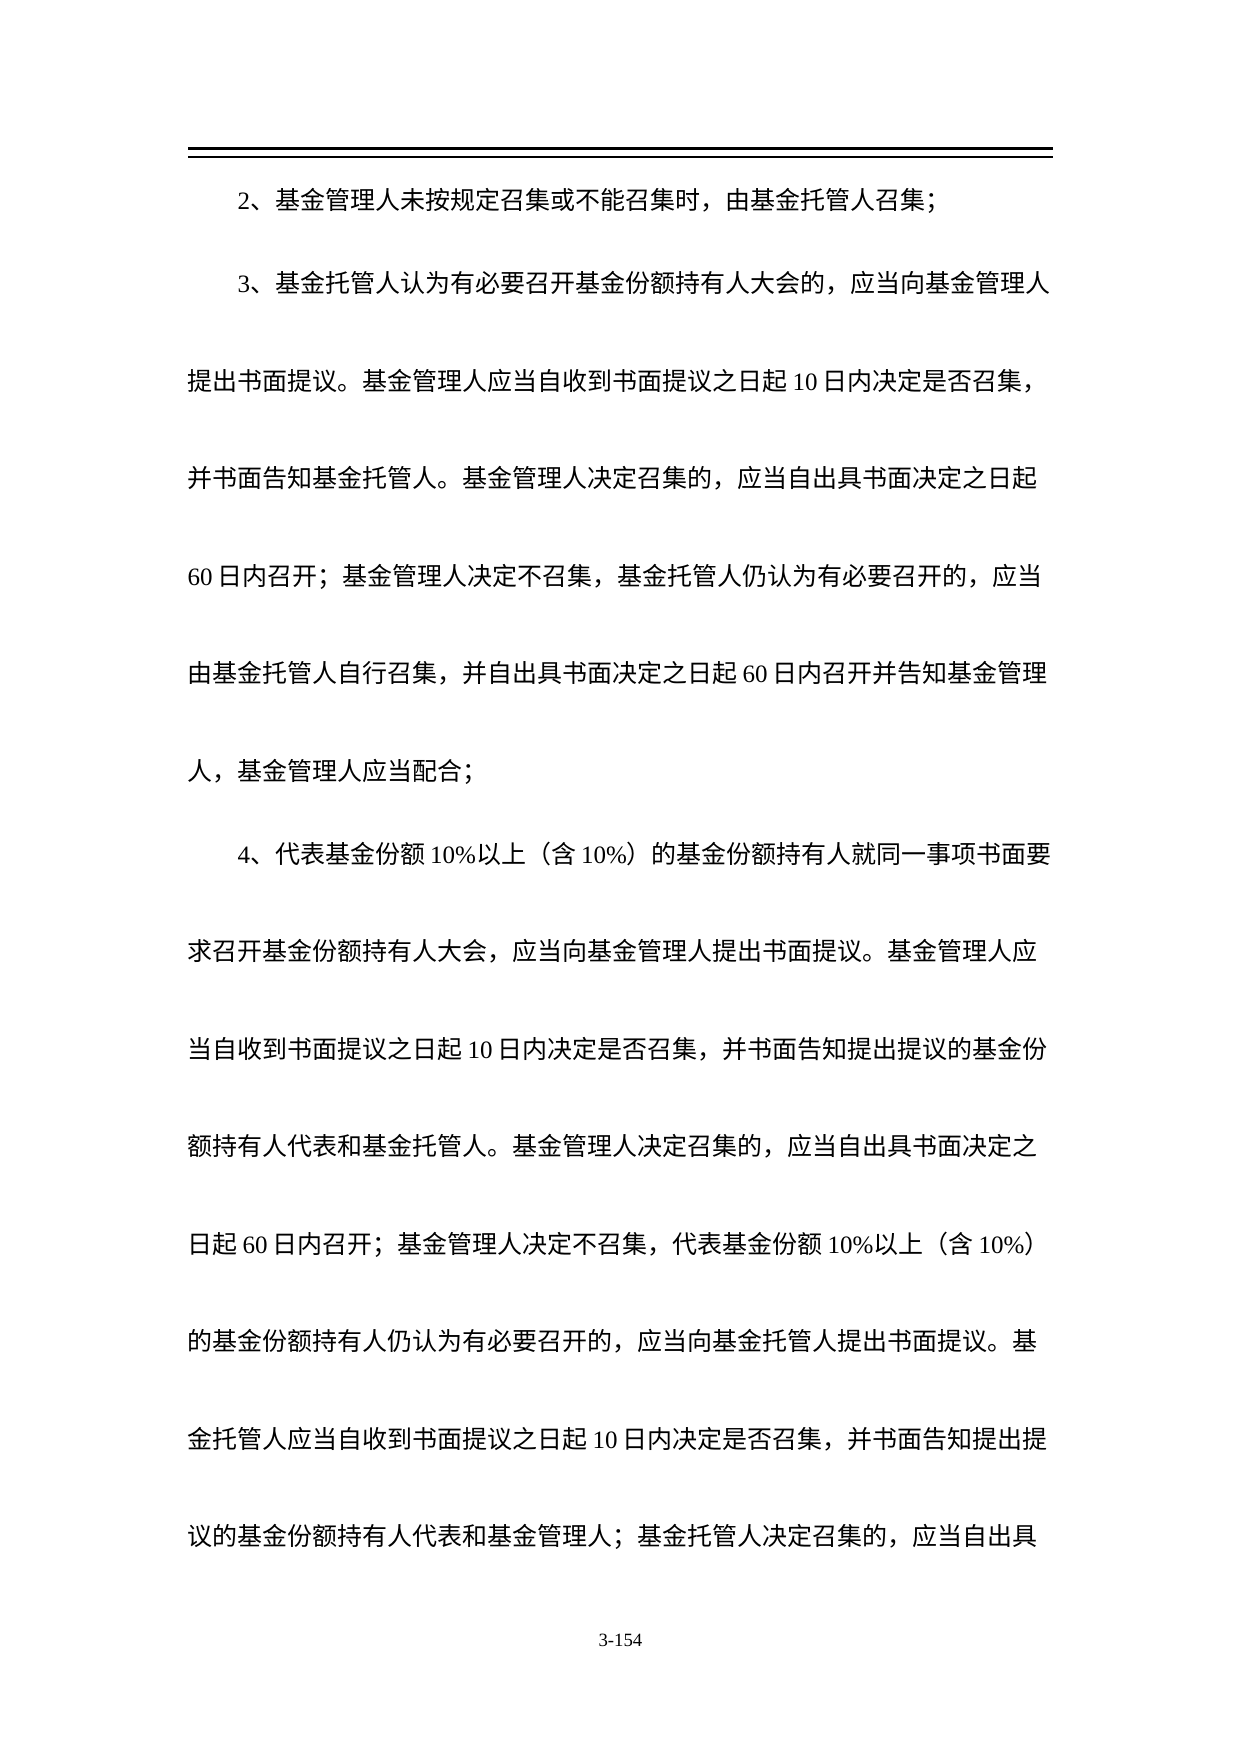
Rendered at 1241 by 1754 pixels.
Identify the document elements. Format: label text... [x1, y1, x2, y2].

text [187, 820, 1053, 1567]
text 2、基金管理人未按规定召集或不能召集时，由基金托管人召集； [187, 166, 1053, 231]
text 3、基金托管人认为有必要召开基金份额持有人大会的，应当向基金管理人提出书面提议。基金管理人应当自收到书面提议之日起10日内决定是否召集，并书面告知基金托管人。基金管理人决定召集的，应当自出具书面决定之日起60日内召开；基金管理人决定不召集，基金托管人仍认为有必要召开的，应当由基金托管人自行召集，并自出具书面决定之日起60日内召开并告知基金管理人，基金管理人应当配合； [187, 249, 1053, 802]
